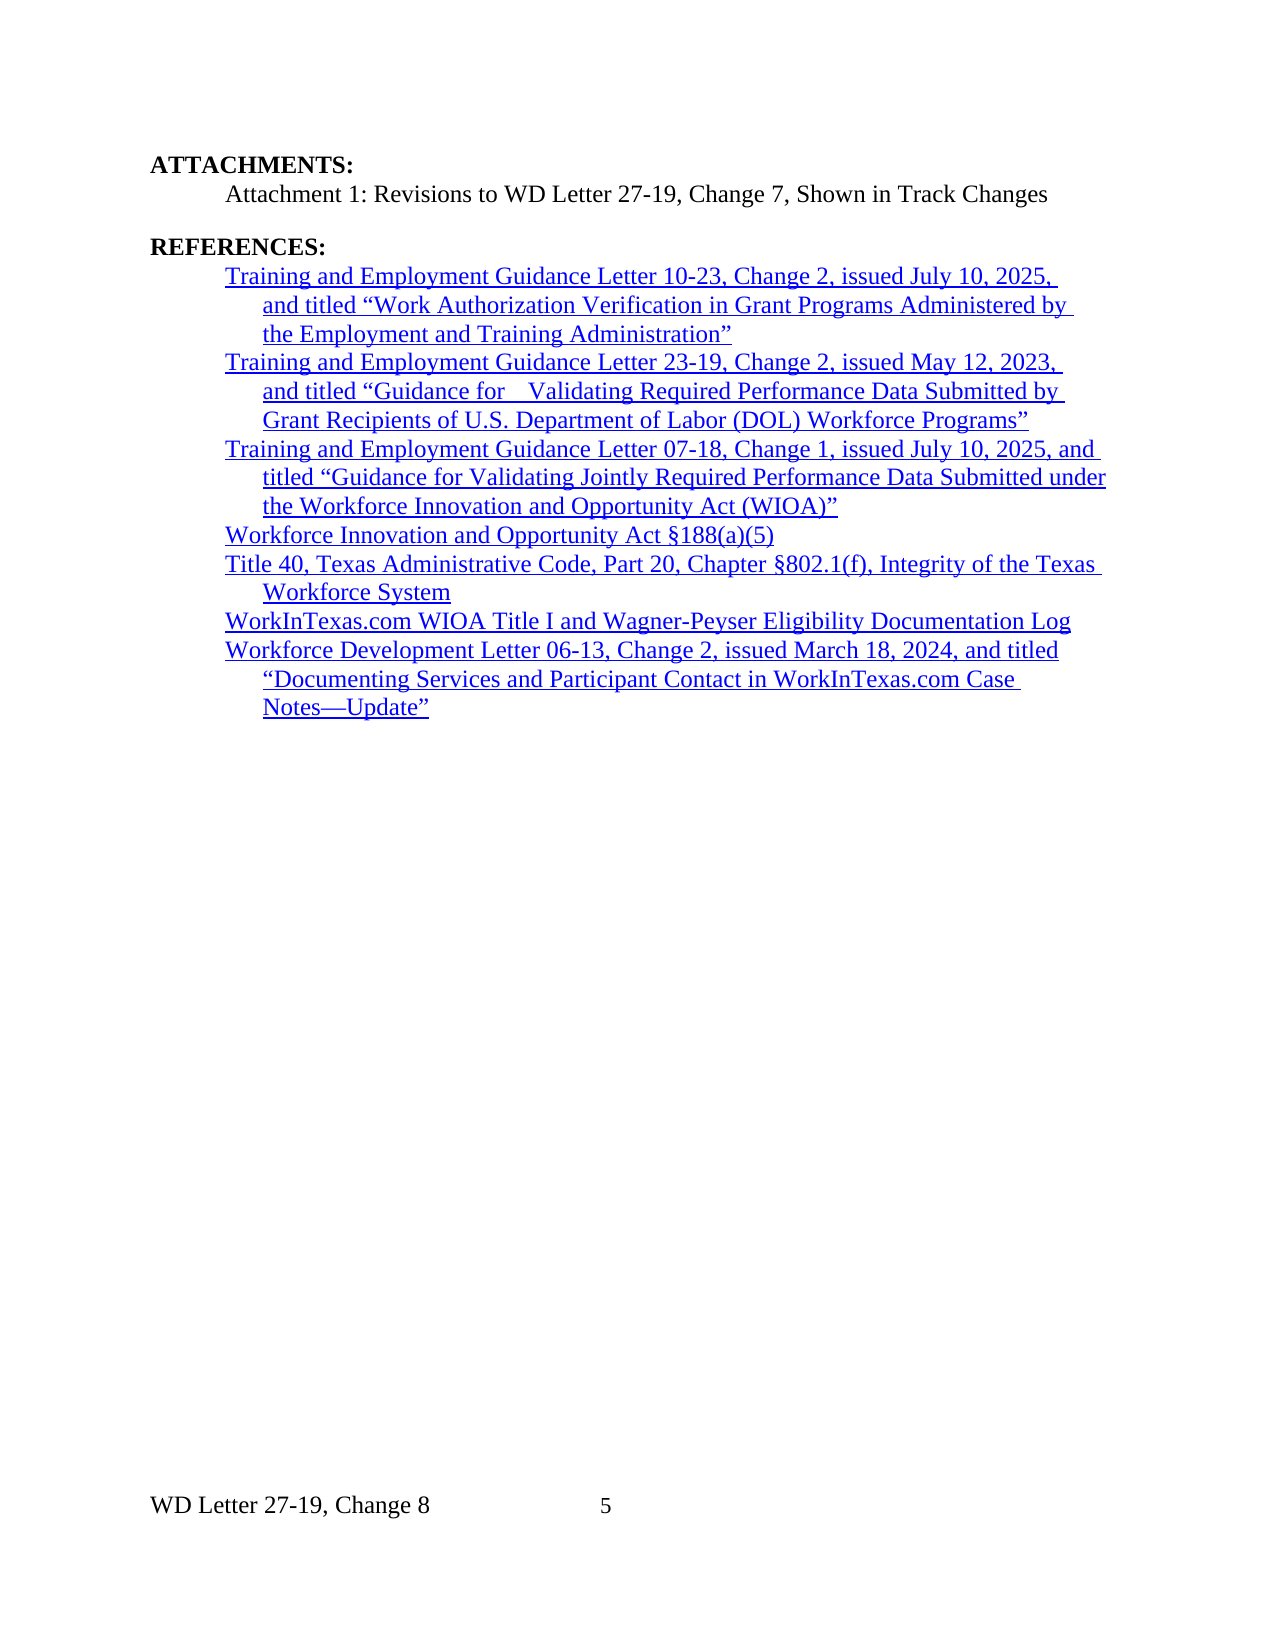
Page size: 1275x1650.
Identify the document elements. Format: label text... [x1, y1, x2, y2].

text Training and Employment Guidance Letter 23-19, Change 2, issued May 12, 2023, and titled “Guidance for Validating Required Performance Data Submitted by Grant Recipients of U.S. Department of Labor (DOL) Workforce Programs” [225, 347, 1091, 434]
text Workforce Development Letter 06-13, Change 2, issued March 18, 2024, and titled “Documenting Services and Participant Contact in WorkInTexas.com Case Notes—Update” [225, 635, 1065, 721]
subtitle REFERENCES: [150, 232, 1125, 261]
text Training and Employment Guidance Letter 07-18, Change 1, issued July 10, 2025, and titled “Guidance for Validating Jointly Required Performance Data Submitted under the Workforce Innovation and Opportunity Act (WIOA)” [225, 434, 1111, 520]
text WorkInTexas.com WIOA Title I and Wagner-Peyser Eligibility Documentation Log [225, 606, 1125, 635]
text Workforce Innovation and Opportunity Act §188(a)(5) [225, 520, 1091, 549]
text Training and Employment Guidance Letter 10-23, Change 2, issued July 10, 2025, and titled “Work Authorization Verification in Grant Programs Administered by the Employment and Training Administration” [225, 261, 1091, 347]
subtitle ATTACHMENTS: [150, 150, 1125, 179]
text Title 40, Texas Administrative Code, Part 20, Chapter §802.1(f), Integrity of the Texas Workforce System [225, 549, 1125, 606]
text Attachment 1: Revisions to WD Letter 27-19, Change 7, Shown in Track Changes [225, 179, 1125, 207]
